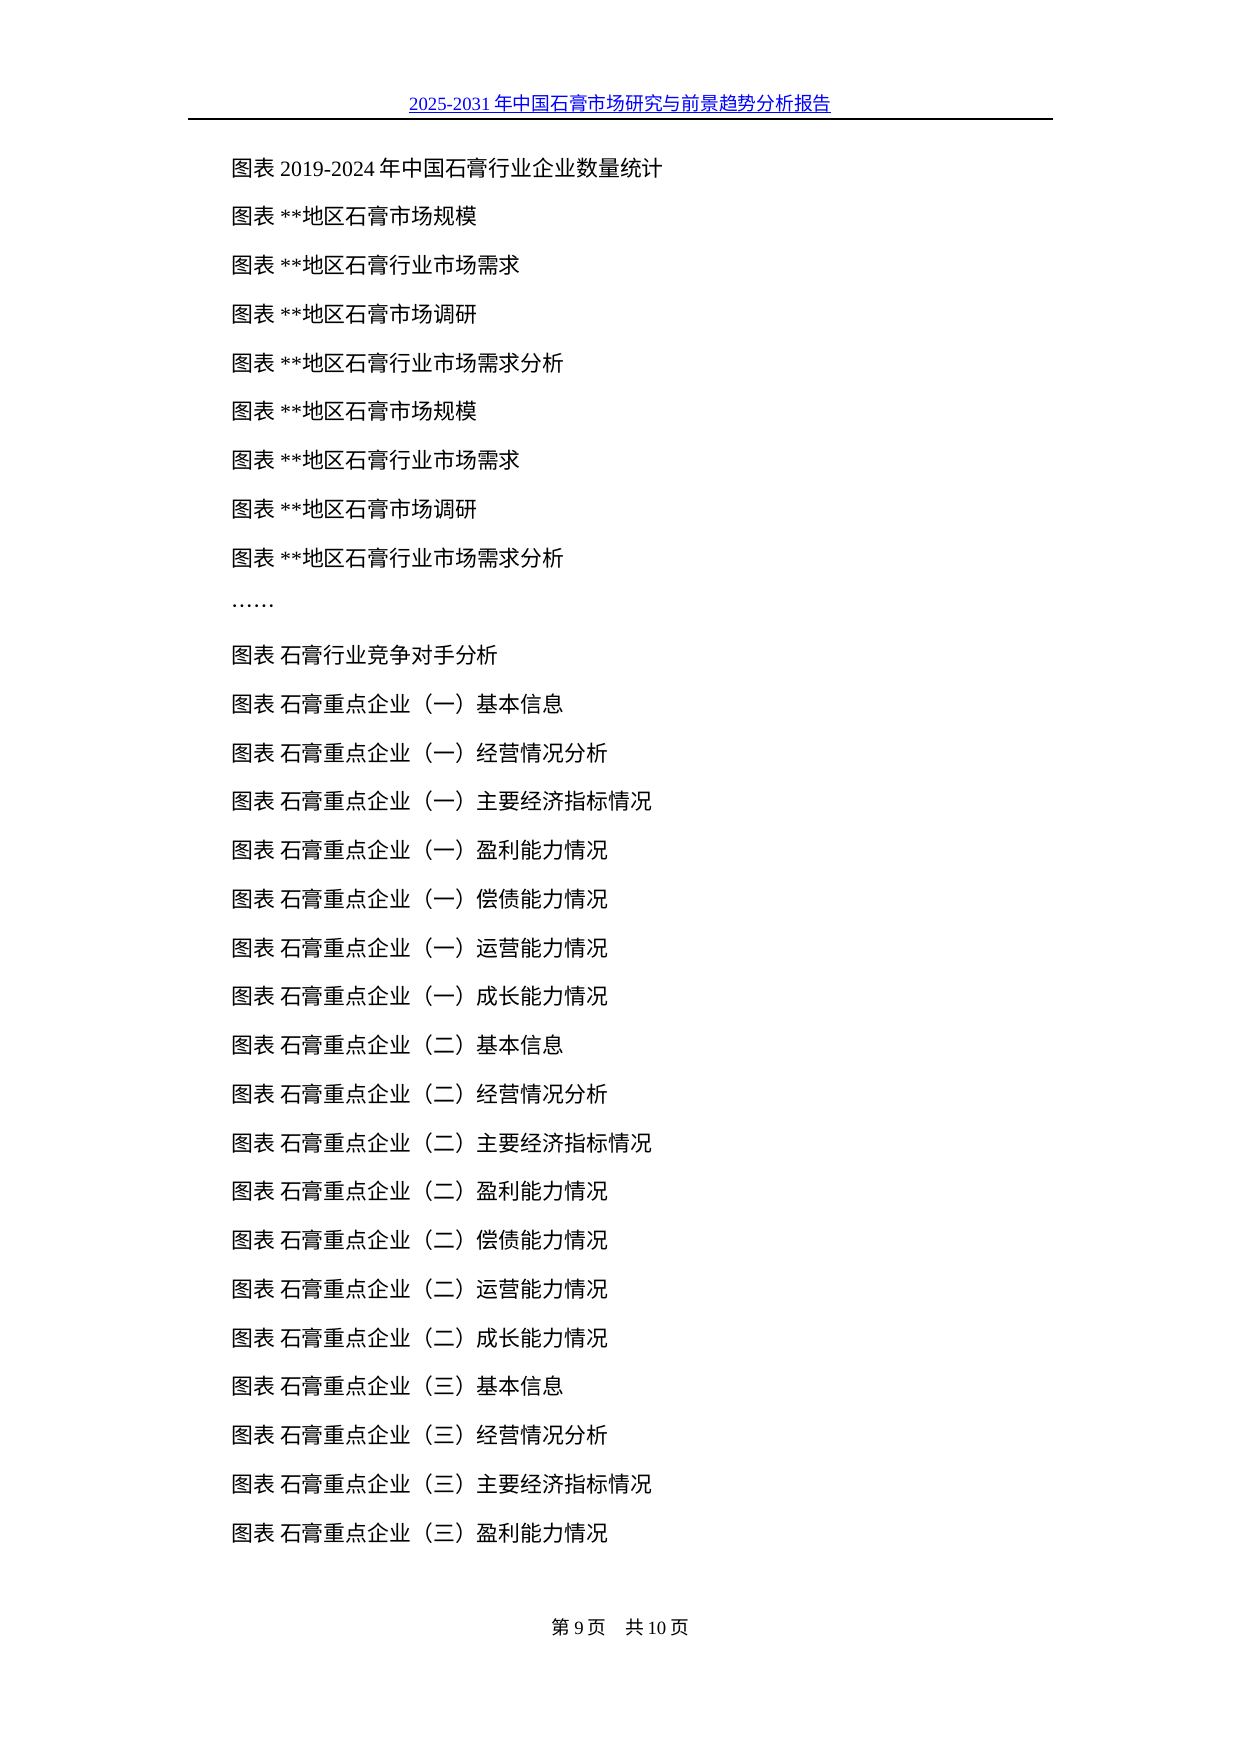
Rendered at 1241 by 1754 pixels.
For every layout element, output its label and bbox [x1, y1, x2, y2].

text [187, 150, 1053, 1548]
